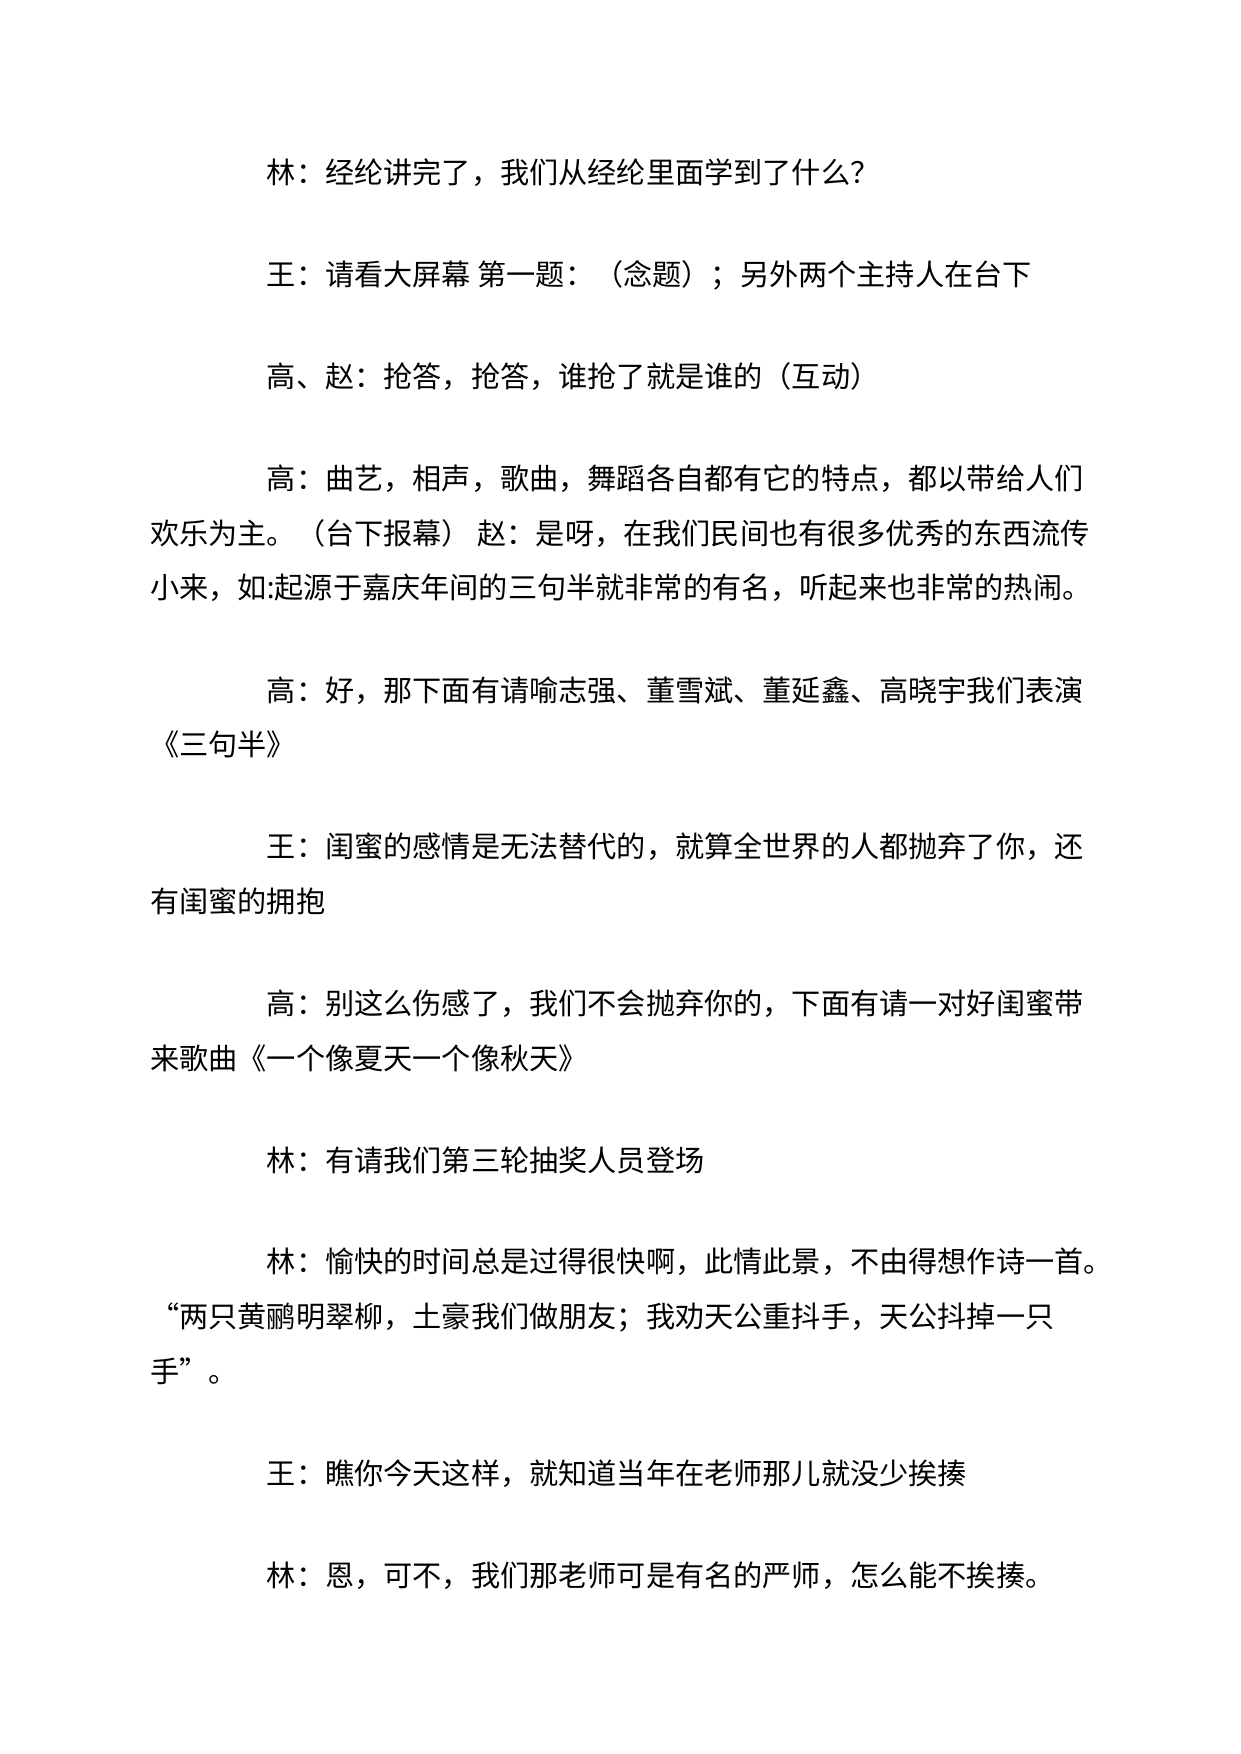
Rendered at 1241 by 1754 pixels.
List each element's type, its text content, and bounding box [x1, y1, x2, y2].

text 林：经纶讲完了，我们从经纶里面学到了什么？ [150, 150, 1090, 192]
text 高、赵：抢答，抢答，谁抢了就是谁的（互动） [150, 353, 1090, 396]
text 林：愉快的时间总是过得很快啊，此情此景，不由得想作诗一首。“两只黄鹂明翠柳，土豪我们做朋友；我劝天公重抖手，天公抖掉一只手”。 [150, 1239, 1090, 1391]
text 高：好，那下面有请喻志强、董雪斌、董延鑫、高晓宇我们表演《三句半》 [150, 667, 1090, 764]
text 王：闺蜜的感情是无法替代的，就算全世界的人都抛弃了你，还有闺蜜的拥抱 [150, 824, 1090, 921]
text 高：曲艺，相声，歌曲，舞蹈各自都有它的特点，都以带给人们欢乐为主。（台下报幕） 赵：是呀，在我们民间也有很多优秀的东西流传小来，如:起源于嘉庆年间的三句半就非常的有名，听起来也非常的热闹。 [150, 455, 1090, 607]
text 林：有请我们第三轮抽奖人员登场 [150, 1137, 1090, 1179]
text 王：瞧你今天这样，就知道当年在老师那儿就没少挨揍 [150, 1450, 1090, 1493]
text 王：请看大屏幕 第一题：（念题）；另外两个主持人在台下 [150, 252, 1090, 294]
text 高：别这么伤感了，我们不会抛弃你的，下面有请一对好闺蜜带来歌曲《一个像夏天一个像秋天》 [150, 980, 1090, 1078]
text 林：恩，可不，我们那老师可是有名的严师，怎么能不挨揍。 [150, 1552, 1090, 1594]
